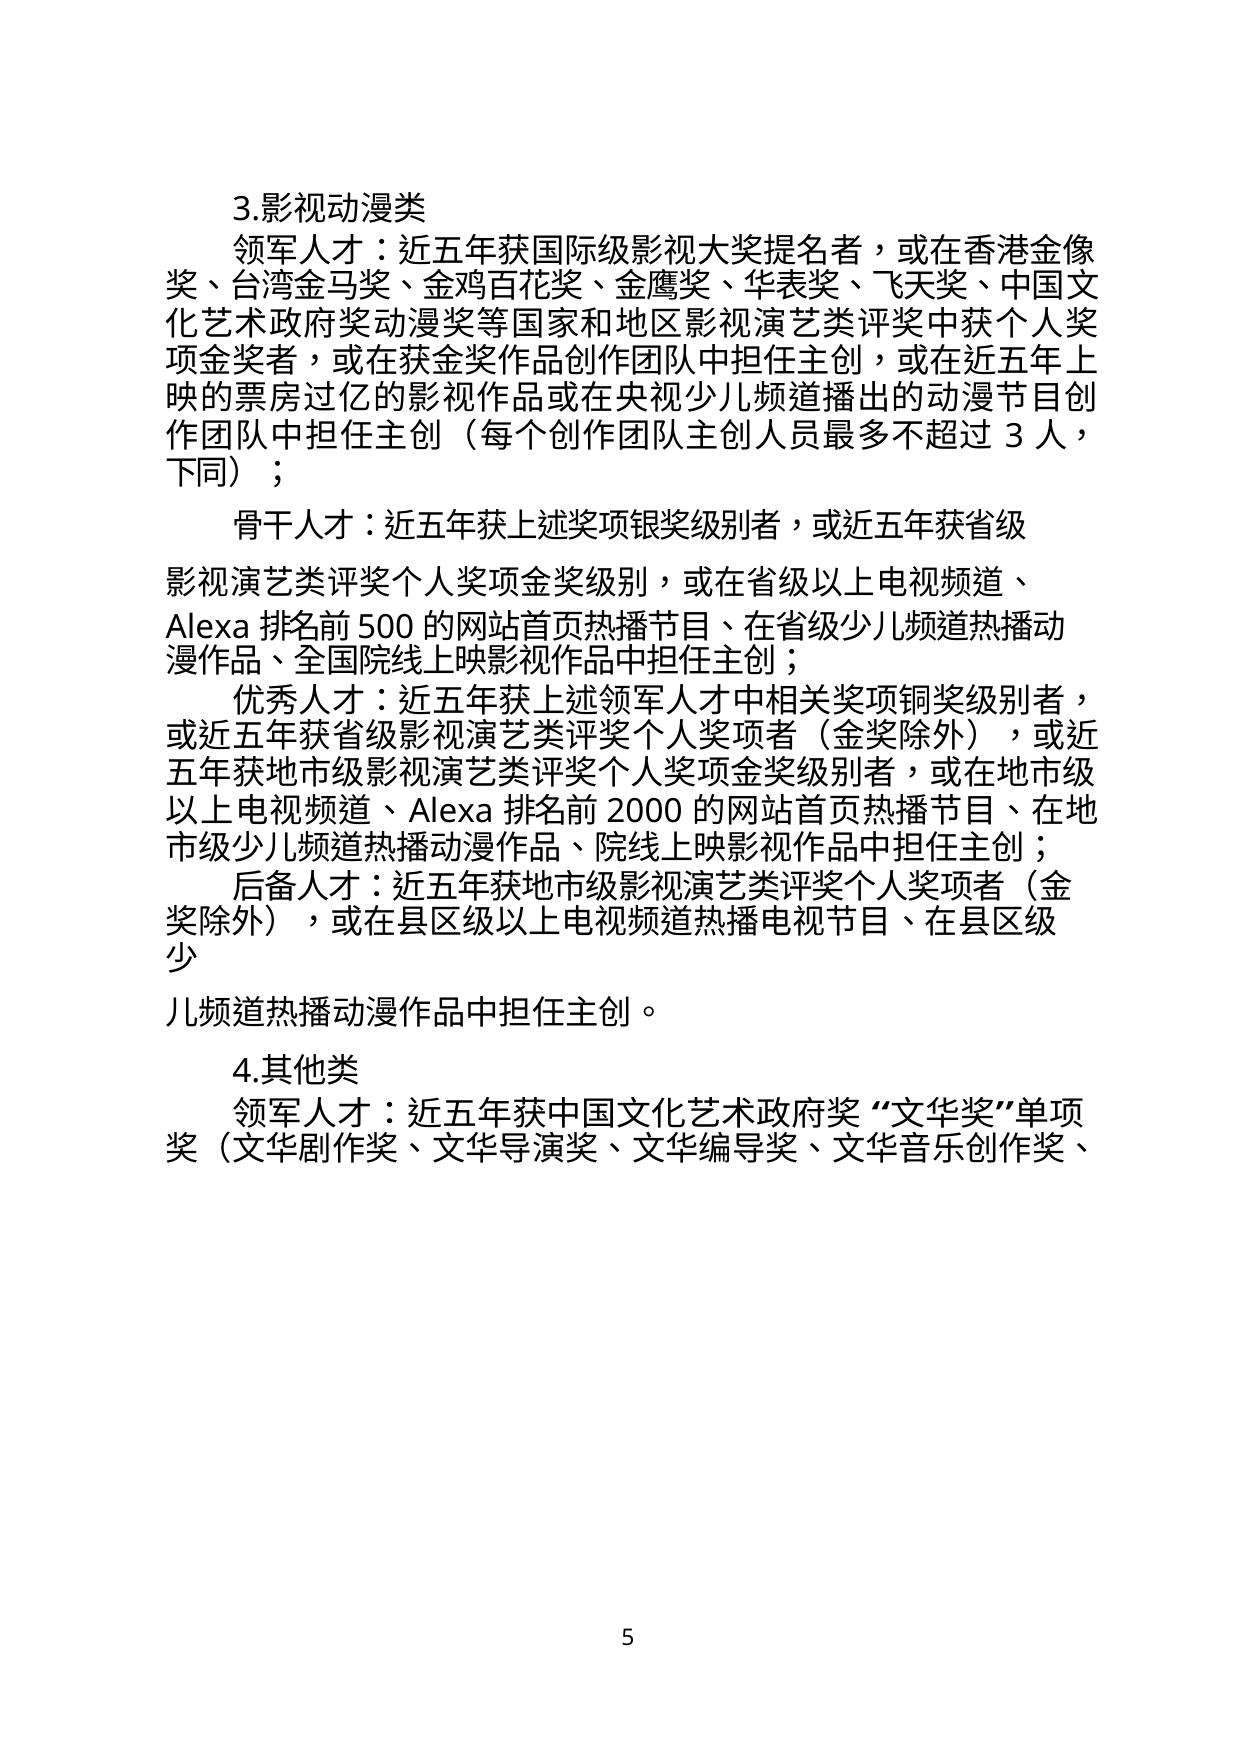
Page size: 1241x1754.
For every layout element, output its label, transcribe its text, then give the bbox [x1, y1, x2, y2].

text 3.影视动漫类 [232, 177, 1132, 231]
text 影视演艺类评奖个人奖项金奖级别，或在省级以上电视频道、 [165, 548, 1132, 606]
text 骨干人才：近五年获上述奖项银奖级别者，或近五年获省级 [232, 494, 1132, 548]
text 领军人才：近五年获中国文化艺术政府奖 “文华奖”单项奖（文华剧作奖、文华导演奖、文华编导奖、文华音乐创作奖、 [165, 1096, 1106, 1170]
text 儿频道热播动漫作品中担任主创。 [165, 980, 1132, 1036]
text 4.其他类 [232, 1036, 1132, 1094]
text 领军人才：近五年获国际级影视大奖提名者，或在香港金像奖、台湾金马奖、金鸡百花奖、金鹰奖、华表奖、飞天奖、中国文化艺术政府奖动漫奖等国家和地区影视演艺类评奖中获个人奖项金奖者，或在获金奖作品创作团队中担任主创，或在近五年上映的票房过亿的影视作品或在央视少儿频道播出的动漫节目创作团队中担任主创（每个创作团队主创人员最多不超过 3 人， 下同）； [165, 233, 1099, 494]
text 后备人才：近五年获地市级影视演艺类评奖个人奖项者（金奖除外），或在县区级以上电视频道热播电视节目、在县区级少 [165, 869, 1087, 980]
text Alexa 排名前 500 的网站首页热播节目、在省级少儿频道热播动漫作品、全国院线上映影视作品中担任主创； [165, 609, 1087, 683]
text 优秀人才：近五年获上述领军人才中相关奖项铜奖级别者， 或近五年获省级影视演艺类评奖个人奖项者（金奖除外），或近五年获地市级影视演艺类评奖个人奖项金奖级别者，或在地市级以上电视频道、Alexa 排名前 2000 的网站首页热播节目、在地市级少儿频道热播动漫作品、院线上映影视作品中担任主创； [165, 683, 1099, 869]
